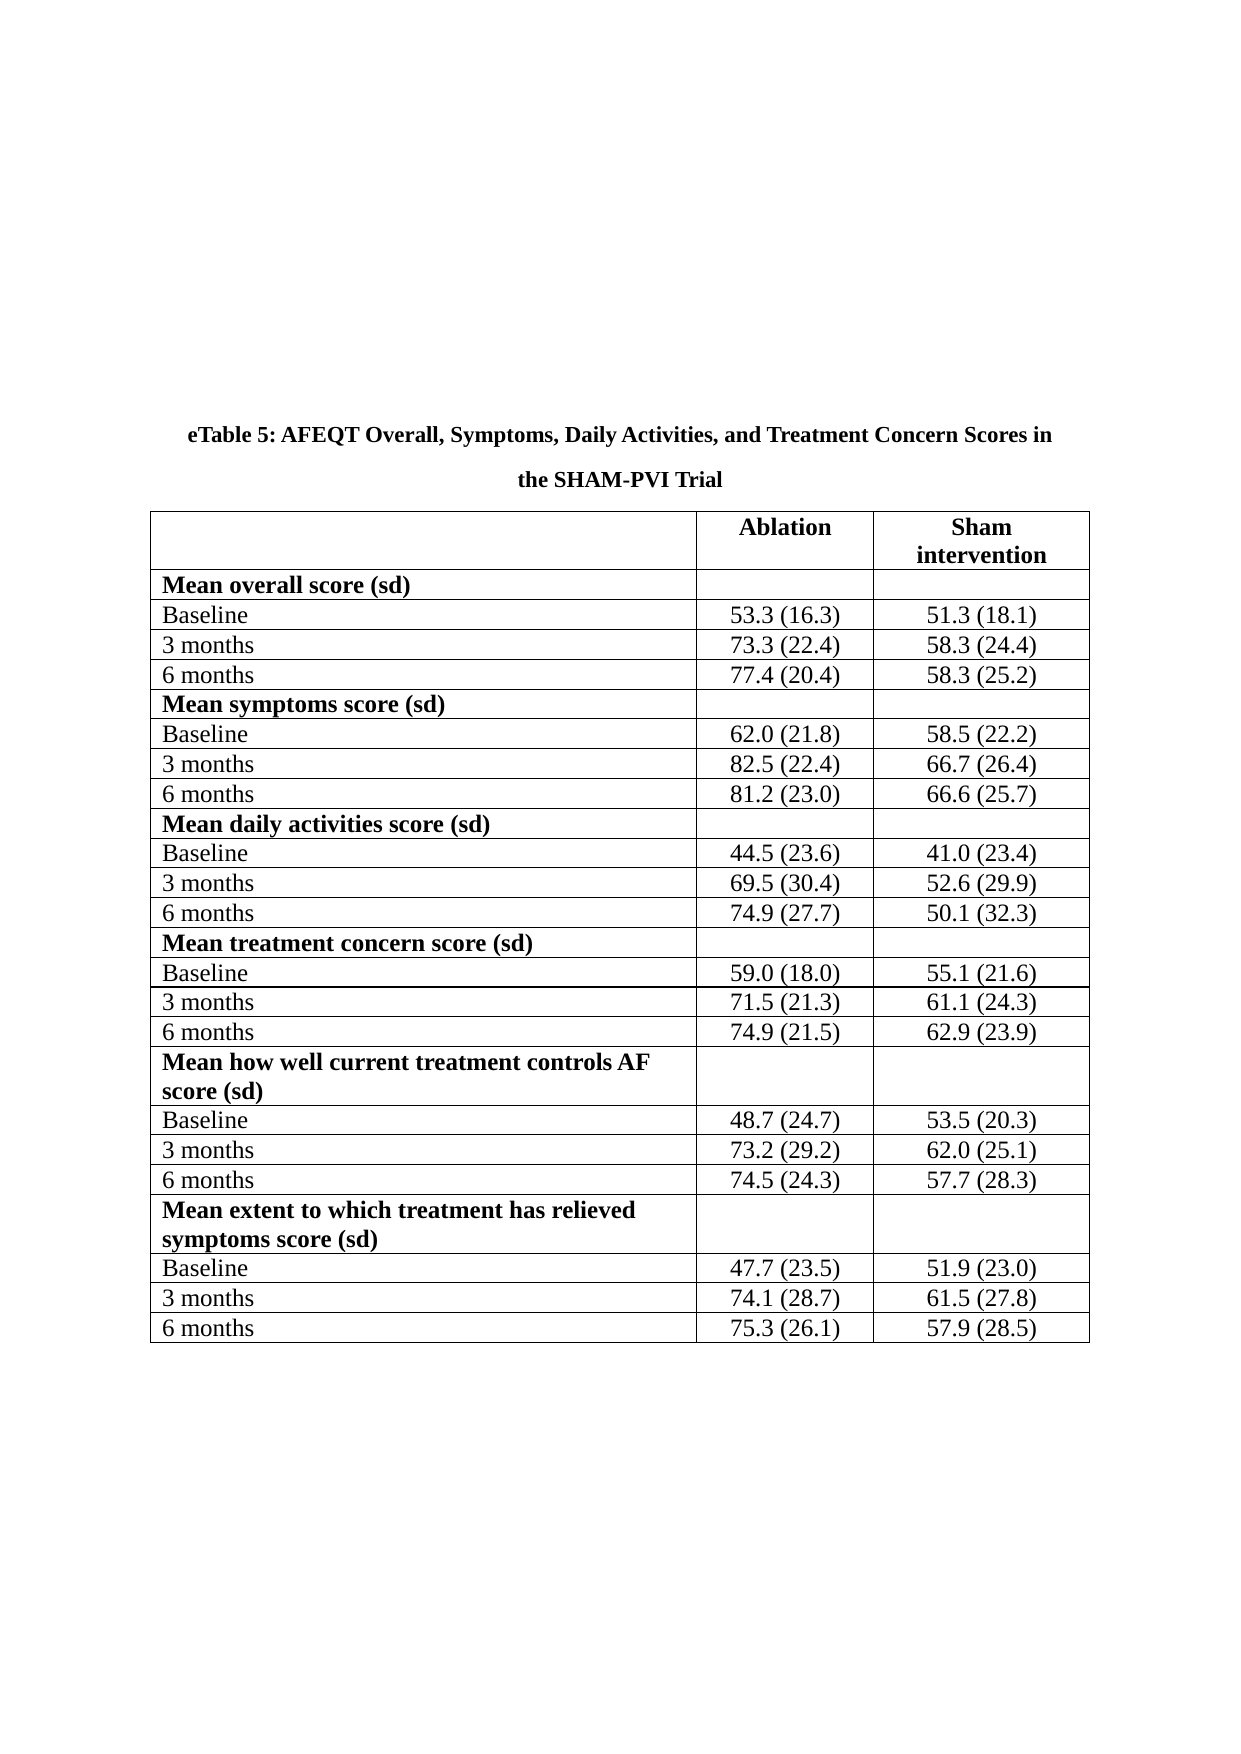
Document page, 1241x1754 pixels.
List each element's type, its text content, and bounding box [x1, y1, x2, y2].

table_cell [697, 928, 873, 957]
table_cell 3 months [151, 1135, 696, 1164]
table_cell 44.5 (23.6) [697, 839, 873, 867]
table_cell 59.0 (18.0) [697, 958, 873, 986]
table_cell Baseline [151, 1254, 696, 1282]
table_header Ablation [697, 512, 873, 569]
table_cell [697, 1047, 873, 1104]
text the SHAM-PVI Trial [150, 466, 1090, 492]
table_cell 62.0 (25.1) [874, 1135, 1089, 1164]
table_cell 6 months [151, 1165, 696, 1194]
table_cell 73.2 (29.2) [697, 1135, 873, 1164]
table_cell 6 months [151, 898, 696, 927]
table_cell 74.5 (24.3) [697, 1165, 873, 1194]
table_cell 74.9 (21.5) [697, 1017, 873, 1046]
text eTable 5: AFEQT Overall, Symptoms, Daily Activities, and Treatment Concern Scores in [150, 421, 1090, 447]
table_cell 3 months [151, 868, 696, 897]
table_cell 61.1 (24.3) [874, 988, 1089, 1016]
table_cell 57.9 (28.5) [874, 1313, 1089, 1342]
table_cell [874, 1195, 1089, 1252]
table_cell Mean daily activities score (sd) [151, 809, 696, 837]
table_cell Baseline [151, 1106, 696, 1134]
table_cell Baseline [151, 600, 696, 629]
table_cell [874, 570, 1089, 599]
table_cell [697, 1195, 873, 1252]
table_cell 6 months [151, 1313, 696, 1342]
table_cell 58.3 (25.2) [874, 660, 1089, 688]
table_cell 51.9 (23.0) [874, 1254, 1089, 1282]
table_cell 74.1 (28.7) [697, 1283, 873, 1312]
table_cell 57.7 (28.3) [874, 1165, 1089, 1194]
table_cell 6 months [151, 1017, 696, 1046]
table_header [151, 512, 696, 569]
table_cell 82.5 (22.4) [697, 749, 873, 778]
table_cell Baseline [151, 719, 696, 748]
table_cell 48.7 (24.7) [697, 1106, 873, 1134]
table_cell 75.3 (26.1) [697, 1313, 873, 1342]
table_cell 66.6 (25.7) [874, 779, 1089, 808]
table_cell Baseline [151, 958, 696, 986]
table_cell 62.0 (21.8) [697, 719, 873, 748]
table_cell 3 months [151, 749, 696, 778]
table_cell Baseline [151, 839, 696, 867]
table_cell 6 months [151, 660, 696, 688]
table_cell 3 months [151, 1283, 696, 1312]
table_cell 77.4 (20.4) [697, 660, 873, 688]
table_cell Mean how well current treatment controls AF score (sd) [151, 1047, 696, 1104]
table_cell 71.5 (21.3) [697, 988, 873, 1016]
table_cell 47.7 (23.5) [697, 1254, 873, 1282]
table_cell 6 months [151, 779, 696, 808]
table_cell 58.5 (22.2) [874, 719, 1089, 748]
table_cell 41.0 (23.4) [874, 839, 1089, 867]
table_cell [874, 690, 1089, 718]
table_cell Mean treatment concern score (sd) [151, 928, 696, 957]
table_cell 50.1 (32.3) [874, 898, 1089, 927]
table_cell 74.9 (27.7) [697, 898, 873, 927]
table_cell Mean extent to which treatment has relieved symptoms score (sd) [151, 1195, 696, 1252]
table_cell 69.5 (30.4) [697, 868, 873, 897]
table_cell 66.7 (26.4) [874, 749, 1089, 778]
table_cell 55.1 (21.6) [874, 958, 1089, 986]
table_cell 73.3 (22.4) [697, 630, 873, 659]
table_cell 3 months [151, 630, 696, 659]
table_cell 58.3 (24.4) [874, 630, 1089, 659]
table_cell 3 months [151, 988, 696, 1016]
table_cell Mean overall score (sd) [151, 570, 696, 599]
table_cell 61.5 (27.8) [874, 1283, 1089, 1312]
table_cell [697, 690, 873, 718]
table_cell 81.2 (23.0) [697, 779, 873, 808]
table_cell [874, 1047, 1089, 1104]
table_cell [874, 809, 1089, 837]
table_cell 53.5 (20.3) [874, 1106, 1089, 1134]
table_cell 62.9 (23.9) [874, 1017, 1089, 1046]
table_cell [697, 809, 873, 837]
table_cell [697, 570, 873, 599]
table_cell 51.3 (18.1) [874, 600, 1089, 629]
table_cell [874, 928, 1089, 957]
table_cell Mean symptoms score (sd) [151, 690, 696, 718]
table_cell 52.6 (29.9) [874, 868, 1089, 897]
table_cell 53.3 (16.3) [697, 600, 873, 629]
table_header Sham intervention [874, 512, 1089, 569]
